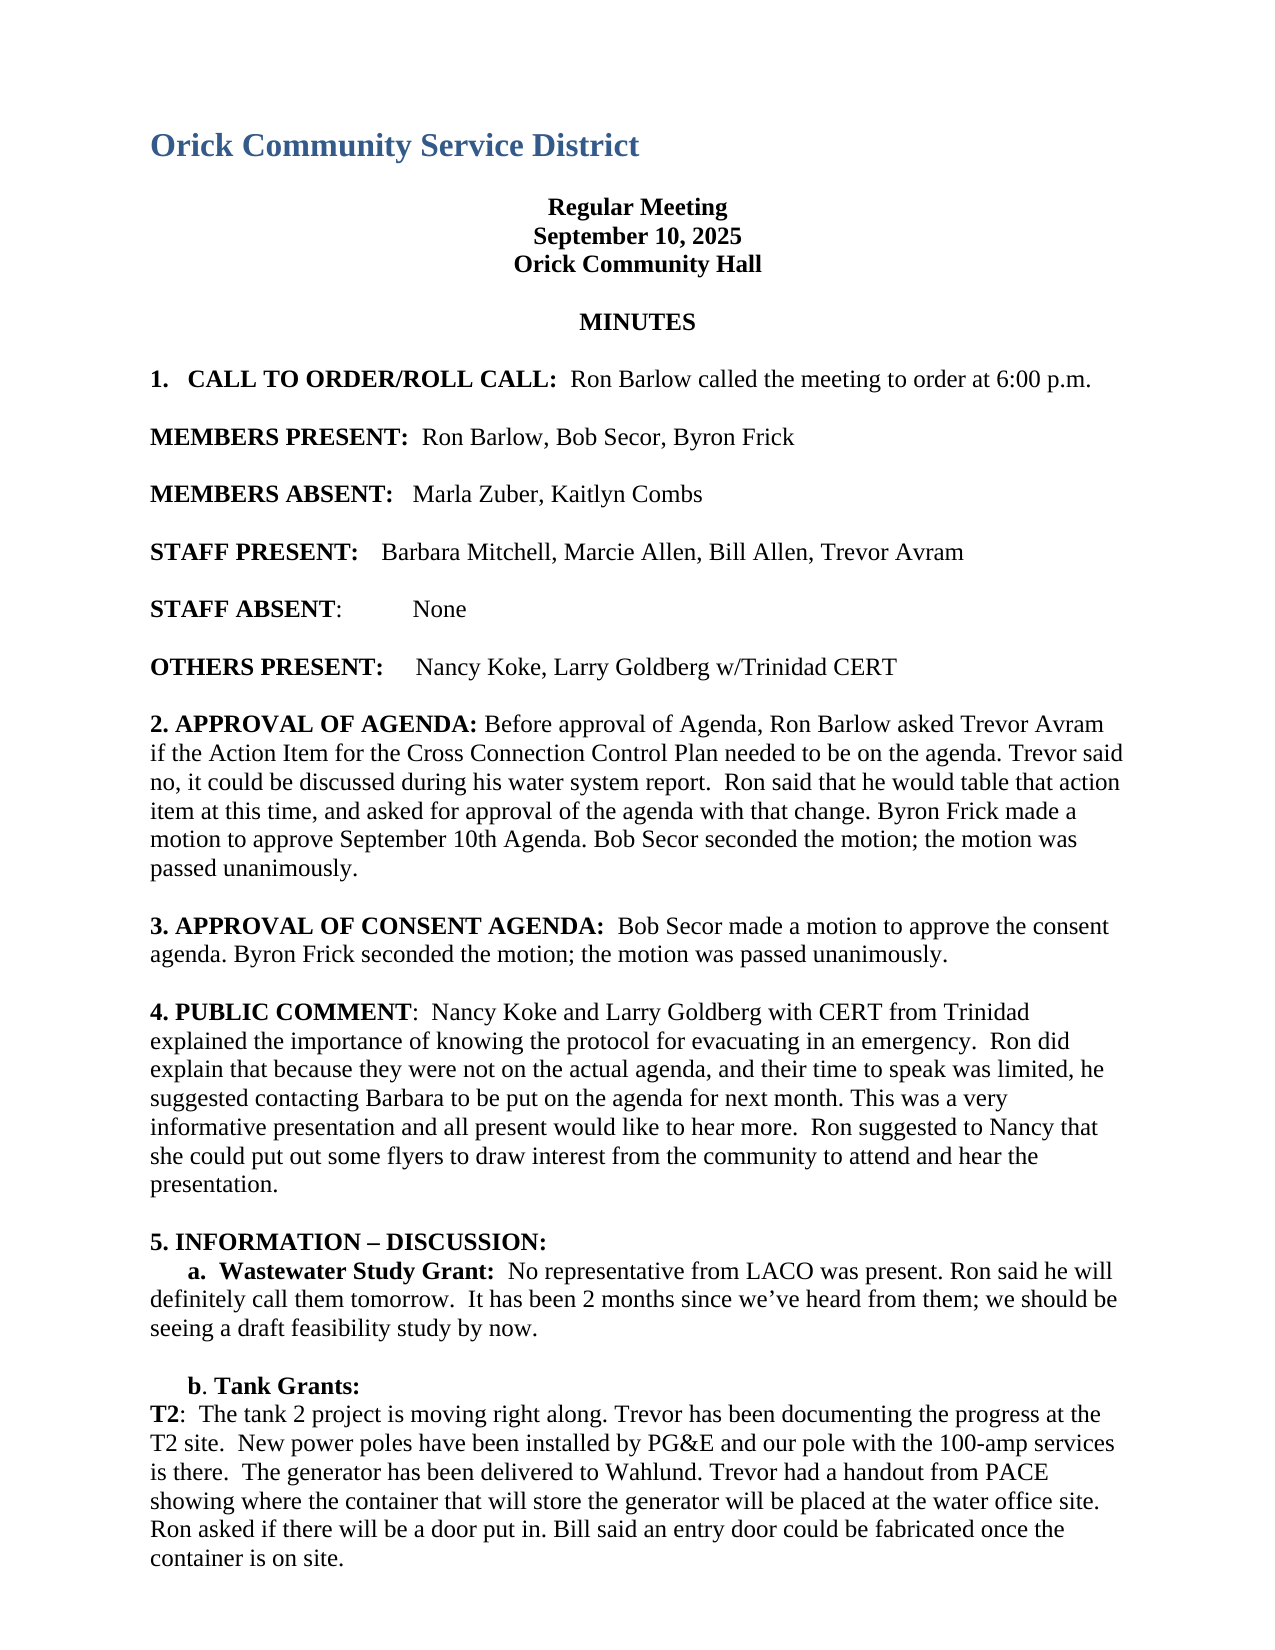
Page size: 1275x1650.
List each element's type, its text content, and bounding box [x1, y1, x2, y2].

text b. Tank Grants: [150, 1371, 1125, 1399]
text a. Wastewater Study Grant: No representative from LACO was present. Ron said he will definitely call them tomorrow. It has been 2 months since we’ve heard from them; we should be seeing a draft feasibility study by now. [150, 1256, 1125, 1342]
text 3. APPROVAL OF CONSENT AGENDA: Bob Secor made a motion to approve the consent agenda. Byron Frick seconded the motion; the motion was passed unanimously. [150, 911, 1125, 968]
text 5. INFORMATION – DISCUSSION: [150, 1227, 1125, 1256]
text Regular Meeting [150, 192, 1125, 221]
text T2: The tank 2 project is moving right along. Trevor has been documenting the progress at the T2 site. New power poles have been installed by PG&E and our pole with the 100-amp services is there. The generator has been delivered to Wahlund. Trevor had a handout from PACE showing where the container that will store the generator will be placed at the water office site. Ron asked if there will be a door put in. Bill said an entry door could be fabricated once the container is on site. [150, 1399, 1125, 1572]
text September 10, 2025 [150, 221, 1125, 249]
text Orick Community Hall [150, 249, 1125, 278]
text MEMBERS ABSENT: Marla Zuber, Kaitlyn Combs [150, 479, 1125, 508]
text STAFF PRESENT: Barbara Mitchell, Marcie Allen, Bill Allen, Trevor Avram [150, 537, 1125, 566]
text 1. CALL TO ORDER/ROLL CALL: Ron Barlow called the meeting to order at 6:00 p.m. [150, 364, 1125, 393]
text STAFF ABSENT: None [150, 594, 1125, 623]
text OTHERS PRESENT: Nancy Koke, Larry Goldberg w/Trinidad CERT [150, 652, 1125, 681]
text MINUTES [150, 307, 1125, 336]
text 4. PUBLIC COMMENT: Nancy Koke and Larry Goldberg with CERT from Trinidad explained the importance of knowing the protocol for evacuating in an emergency. Ron did explain that because they were not on the actual agenda, and their time to speak was limited, he suggested contacting Barbara to be put on the agenda for next month. This was a very informative presentation and all present would like to hear more. Ron suggested to Nancy that she could put out some flyers to draw interest from the community to attend and hear the presentation. [150, 997, 1125, 1198]
text 2. APPROVAL OF AGENDA: Before approval of Agenda, Ron Barlow asked Trevor Avram if the Action Item for the Cross Connection Control Plan needed to be on the agenda. Trevor said no, it could be discussed during his water system report. Ron said that he would table that action item at this time, and asked for approval of the agenda with that change. Byron Frick made a motion to approve September 10th Agenda. Bob Secor seconded the motion; the motion was passed unanimously. [150, 709, 1125, 882]
subtitle Orick Community Service District [150, 125, 1125, 163]
text MEMBERS PRESENT: Ron Barlow, Bob Secor, Byron Frick [150, 422, 1125, 451]
